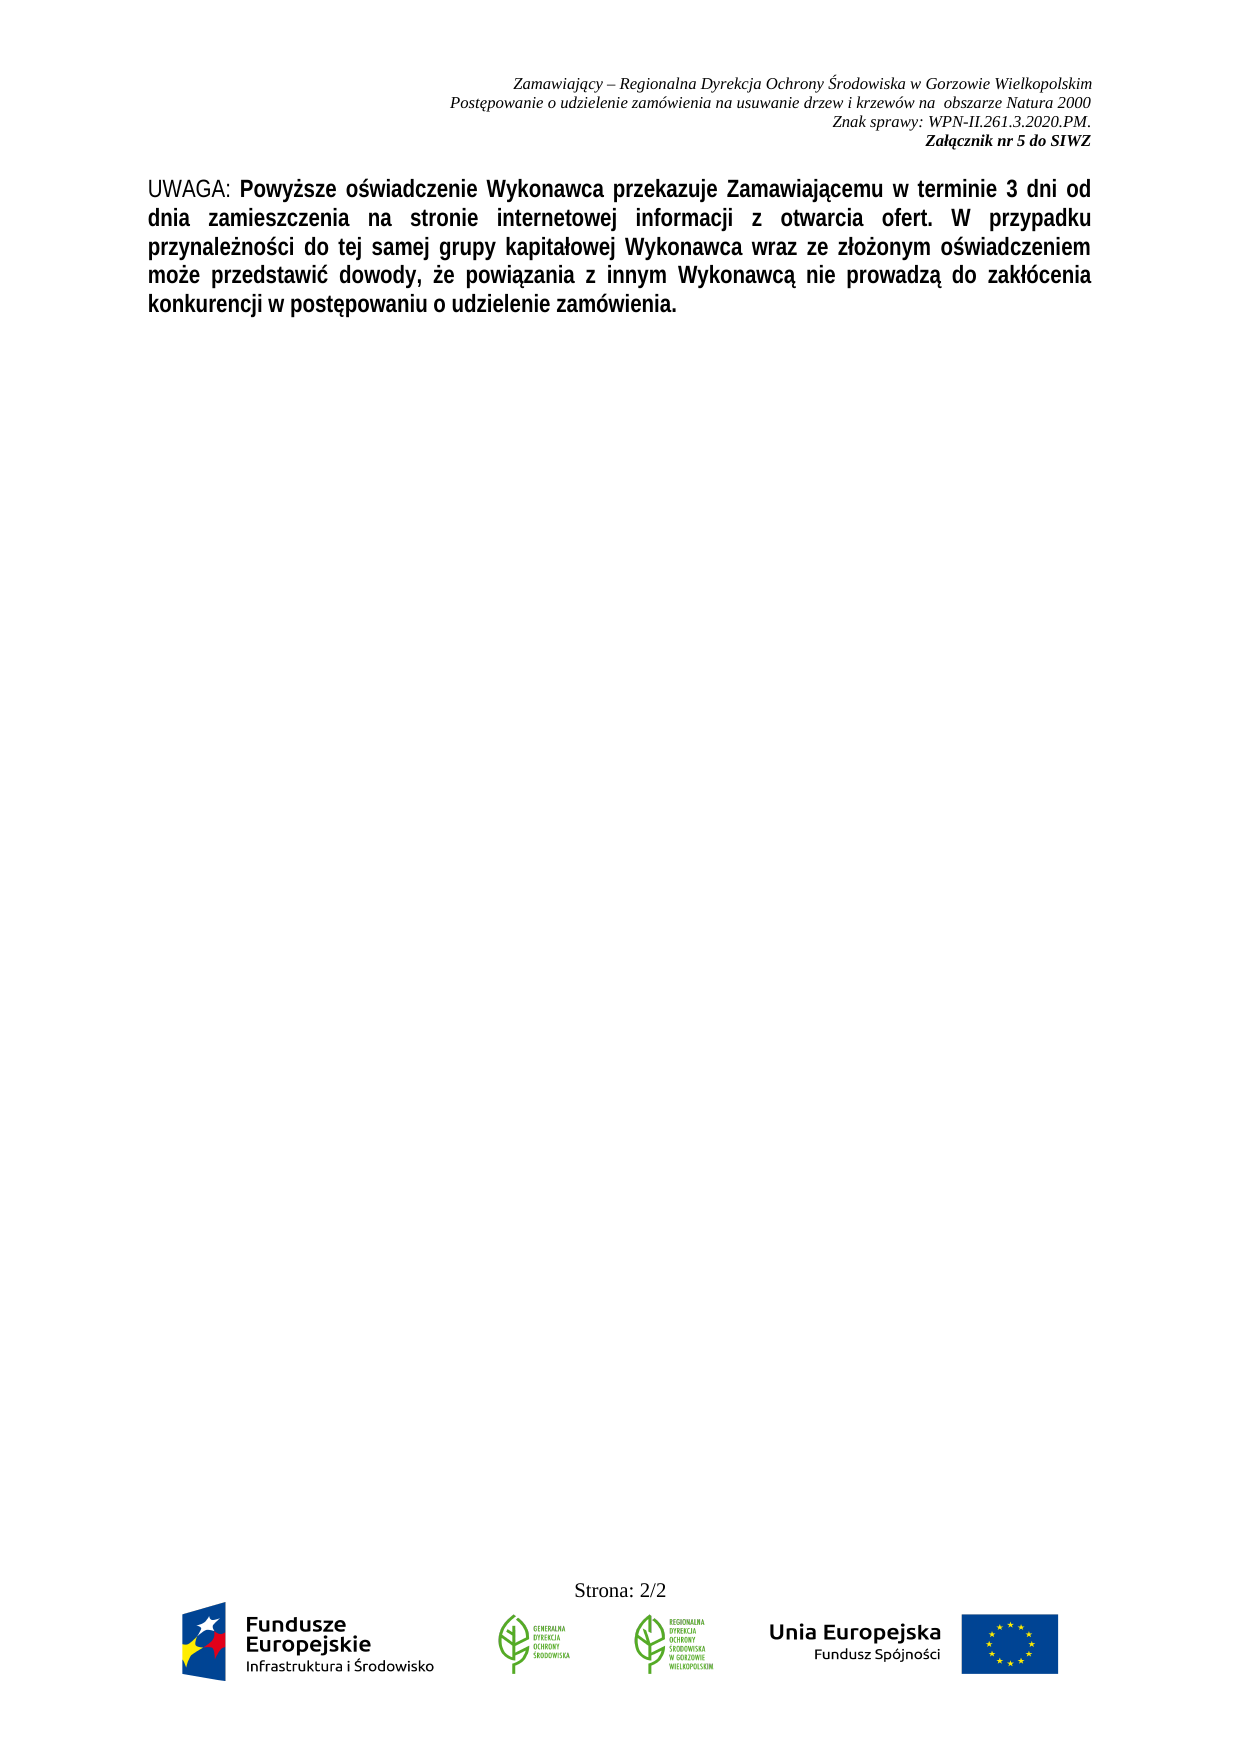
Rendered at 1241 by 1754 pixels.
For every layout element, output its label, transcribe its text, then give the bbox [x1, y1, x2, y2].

picture [182, 1602, 1059, 1681]
text UWAGA: Powyższe oświadczenie Wykonawca przekazuje Zamawiającemu w terminie 3 dni od dnia zamieszczenia na stronie internetowej informacji z otwarcia ofert. W przypadku przynależności do tej samej grupy kapitałowej Wykonawca wraz ze złożonym oświadczeniem może przedstawić dowody, że powiązania z innym Wykonawcą nie prowadzą do zakłócenia konkurencji w postępowaniu o udzielenie zamówienia. [148, 174, 1093, 318]
